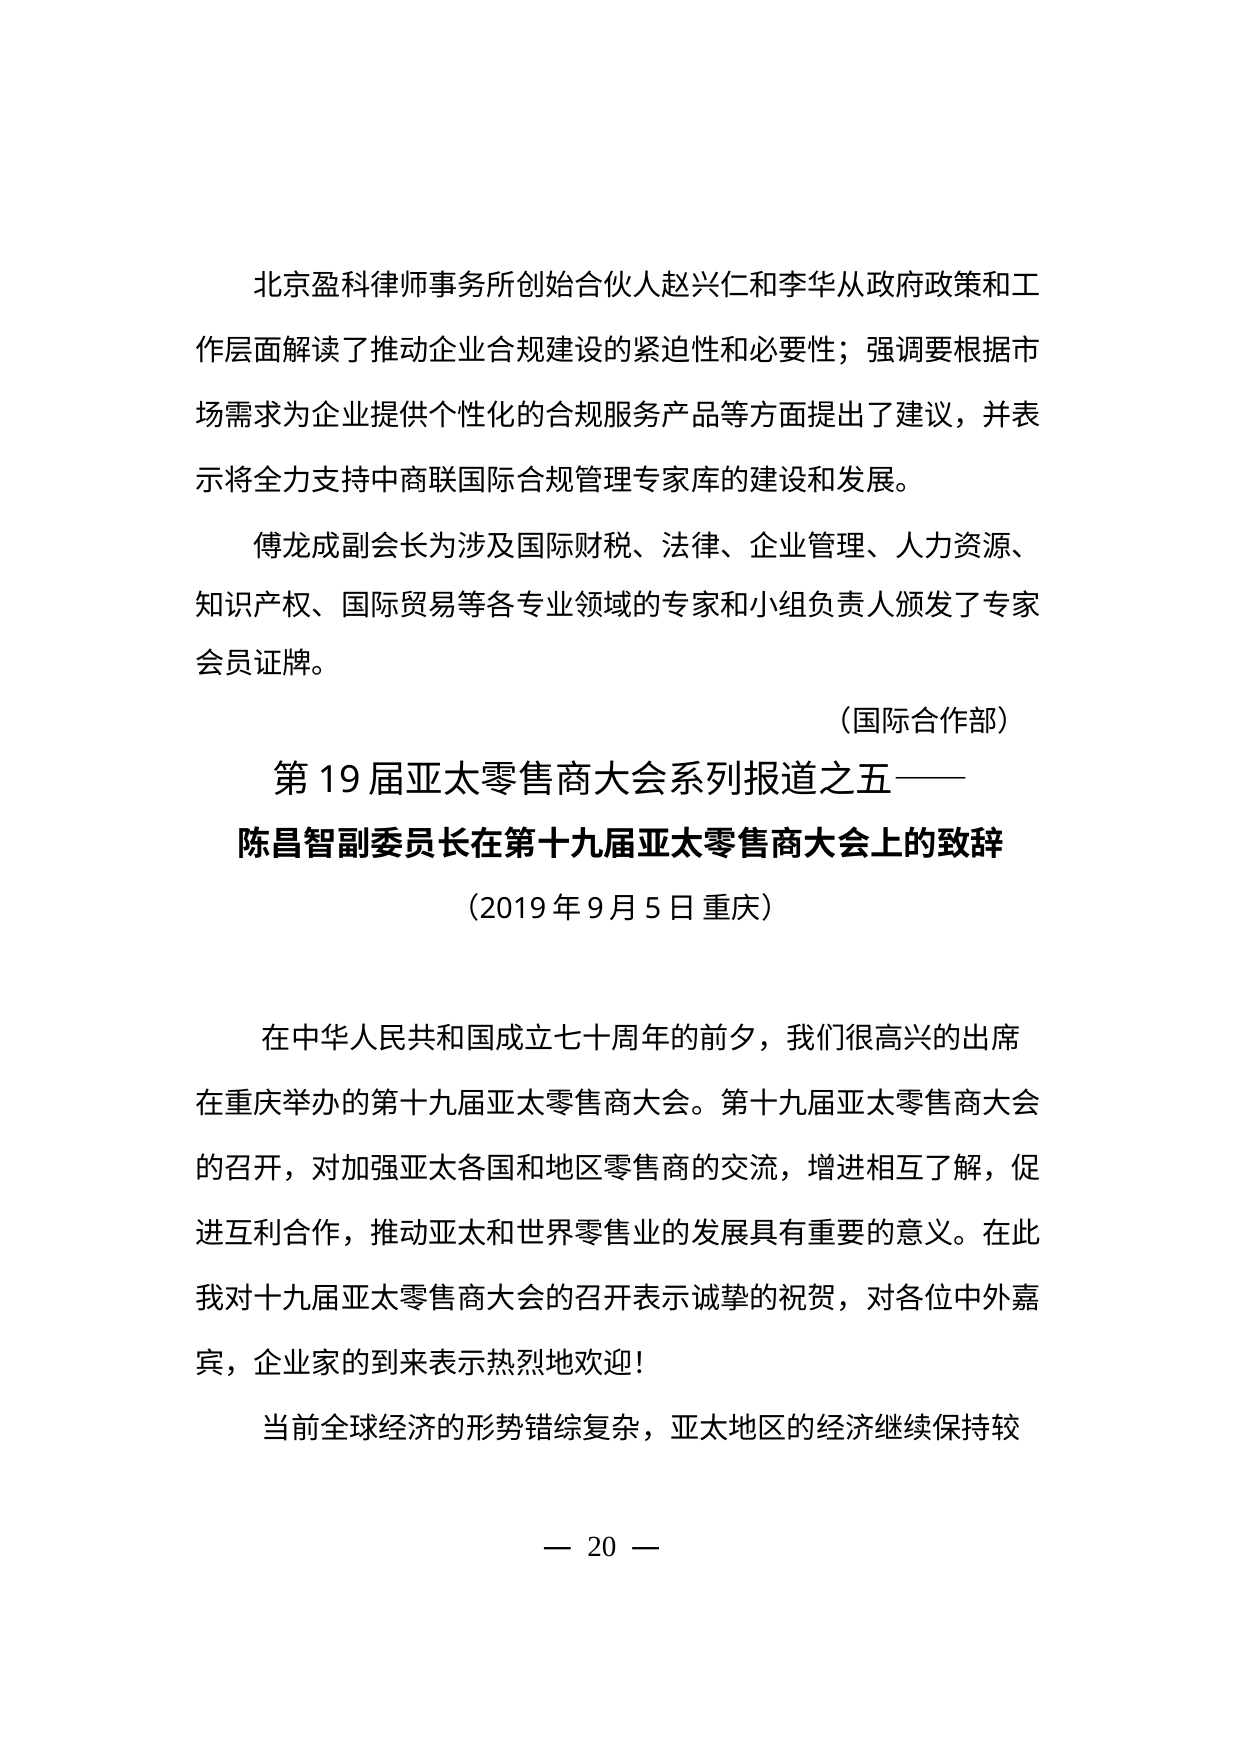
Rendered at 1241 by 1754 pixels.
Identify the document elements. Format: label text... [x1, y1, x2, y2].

text 陈昌智副委员长在第十九届亚太零售商大会上的致辞 [195, 808, 1045, 873]
text （2019年9月5日 重庆） [195, 873, 1045, 938]
text 在中华人民共和国成立七十周年的前夕，我们很高兴的出席在重庆举办的第十九届亚太零售商大会。第十九届亚太零售商大会的召开，对加强亚太各国和地区零售商的交流，增进相互了解，促进互利合作，推动亚太和世界零售业的发展具有重要的意义。在此我对十九届亚太零售商大会的召开表示诚挚的祝贺，对各位中外嘉宾，企业家的到来表示热烈地欢迎！ [195, 1003, 1045, 1393]
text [195, 1393, 1045, 1458]
text 傅龙成副会长为涉及国际财税、法律、企业管理、人力资源、知识产权、国际贸易等各专业领域的专家和小组负责人颁发了专家会员证牌。 [195, 510, 1045, 685]
text 北京盈科律师事务所创始合伙人赵兴仁和李华从政府政策和工作层面解读了推动企业合规建设的紧迫性和必要性；强调要根据市场需求为企业提供个性化的合规服务产品等方面提出了建议，并表示将全力支持中商联国际合规管理专家库的建设和发展。 [195, 250, 1045, 510]
text 第19届亚太零售商大会系列报道之五—— [195, 743, 1045, 808]
text （国际合作部） [195, 685, 1045, 743]
